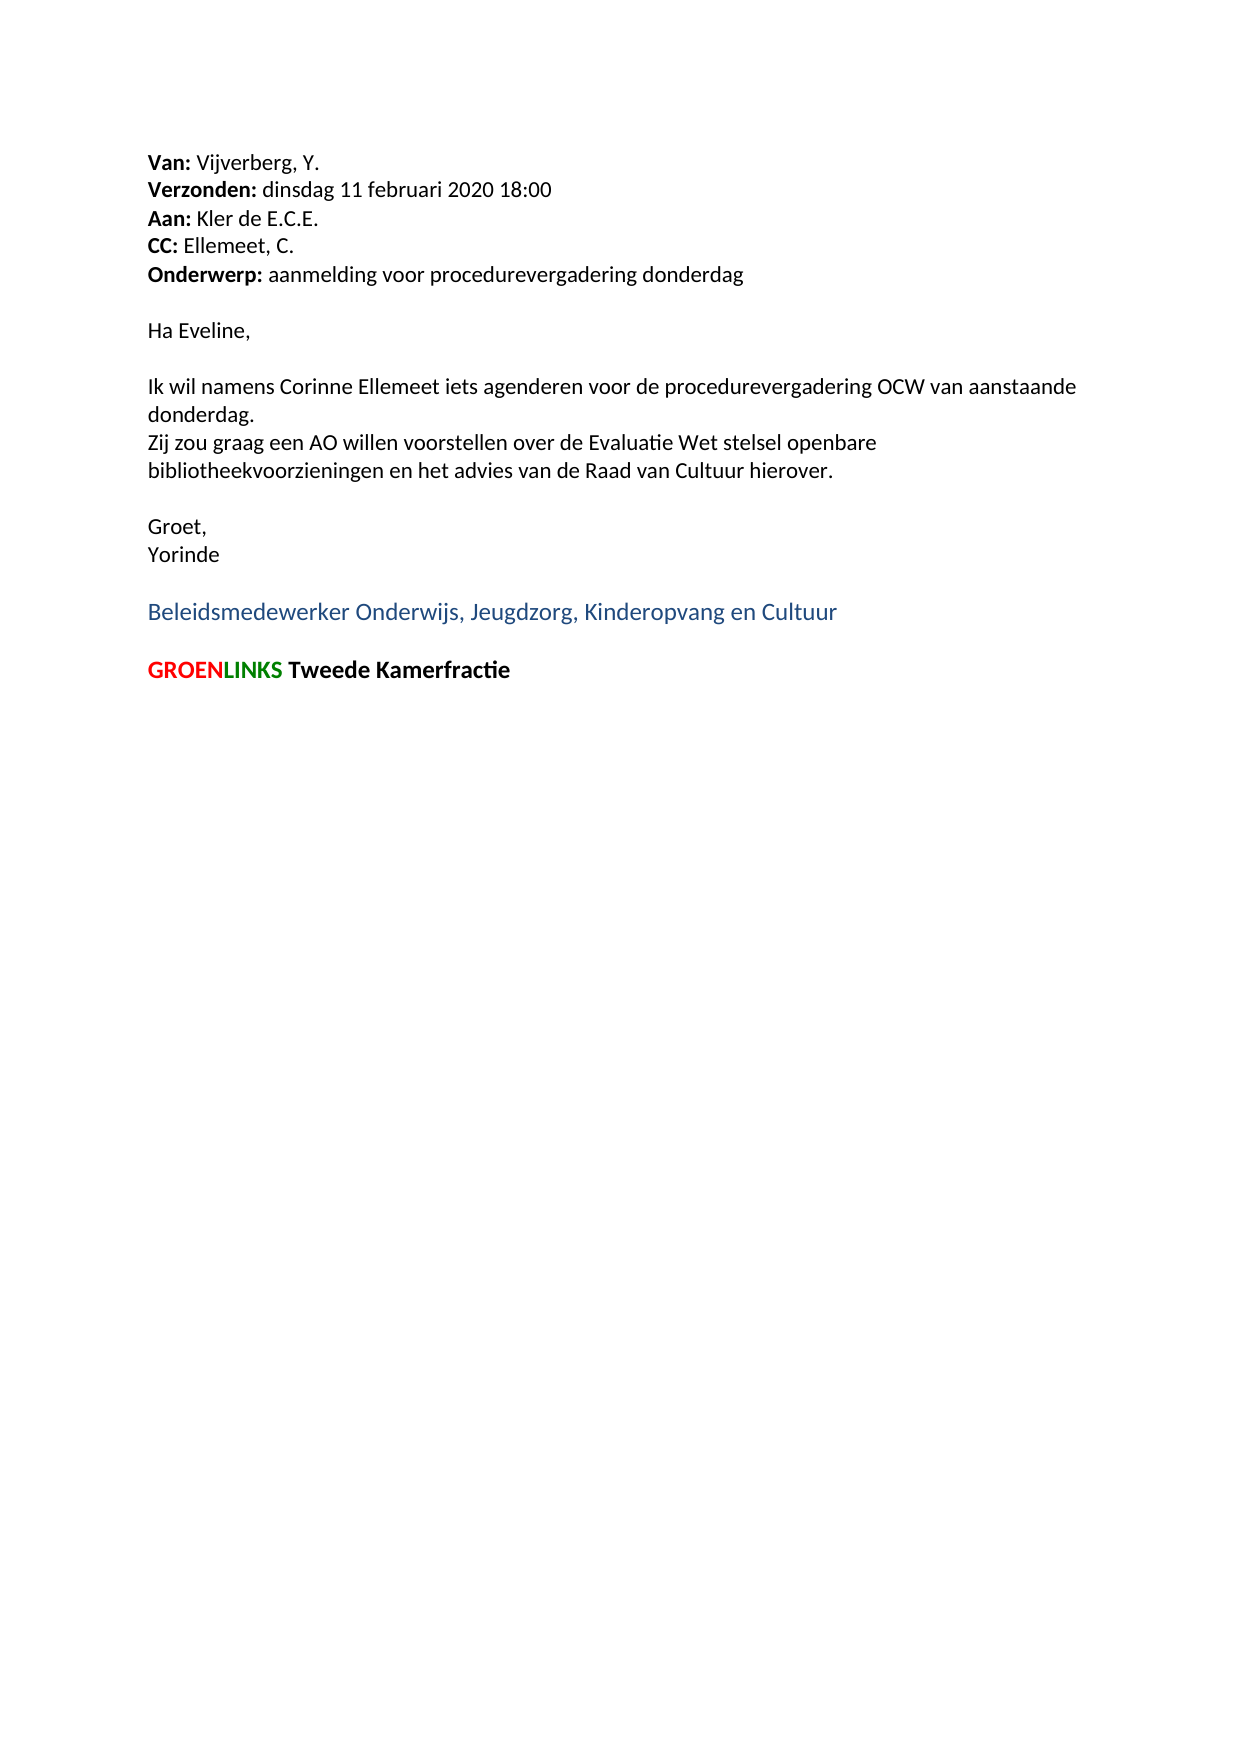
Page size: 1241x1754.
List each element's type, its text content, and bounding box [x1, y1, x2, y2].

text Ik wil namens Corinne Ellemeet iets agenderen voor de procedurevergadering OCW van aanstaande donderdag. [148, 372, 1093, 428]
text Yorinde [148, 540, 1093, 568]
text Ha Eveline, [148, 316, 1093, 344]
text Zij zou graag een AO willen voorstellen over de Evaluatie Wet stelsel openbare bibliotheekvoorzieningen en het advies van de Raad van Cultuur hierover. [148, 428, 1093, 484]
text Groet, [148, 512, 1093, 540]
text Beleidsmedewerker Onderwijs, Jeugdzorg, Kinderopvang en Cultuur GROENLINKS Tweede Kamerfractie [148, 596, 1093, 685]
text Van: Vijverberg, Y. Verzonden: dinsdag 11 februari 2020 18:00 Aan: Kler de E.C.E. CC: Ellemeet, C. Onderwerp: aanmelding voor procedurevergadering donderdag [148, 148, 1093, 288]
